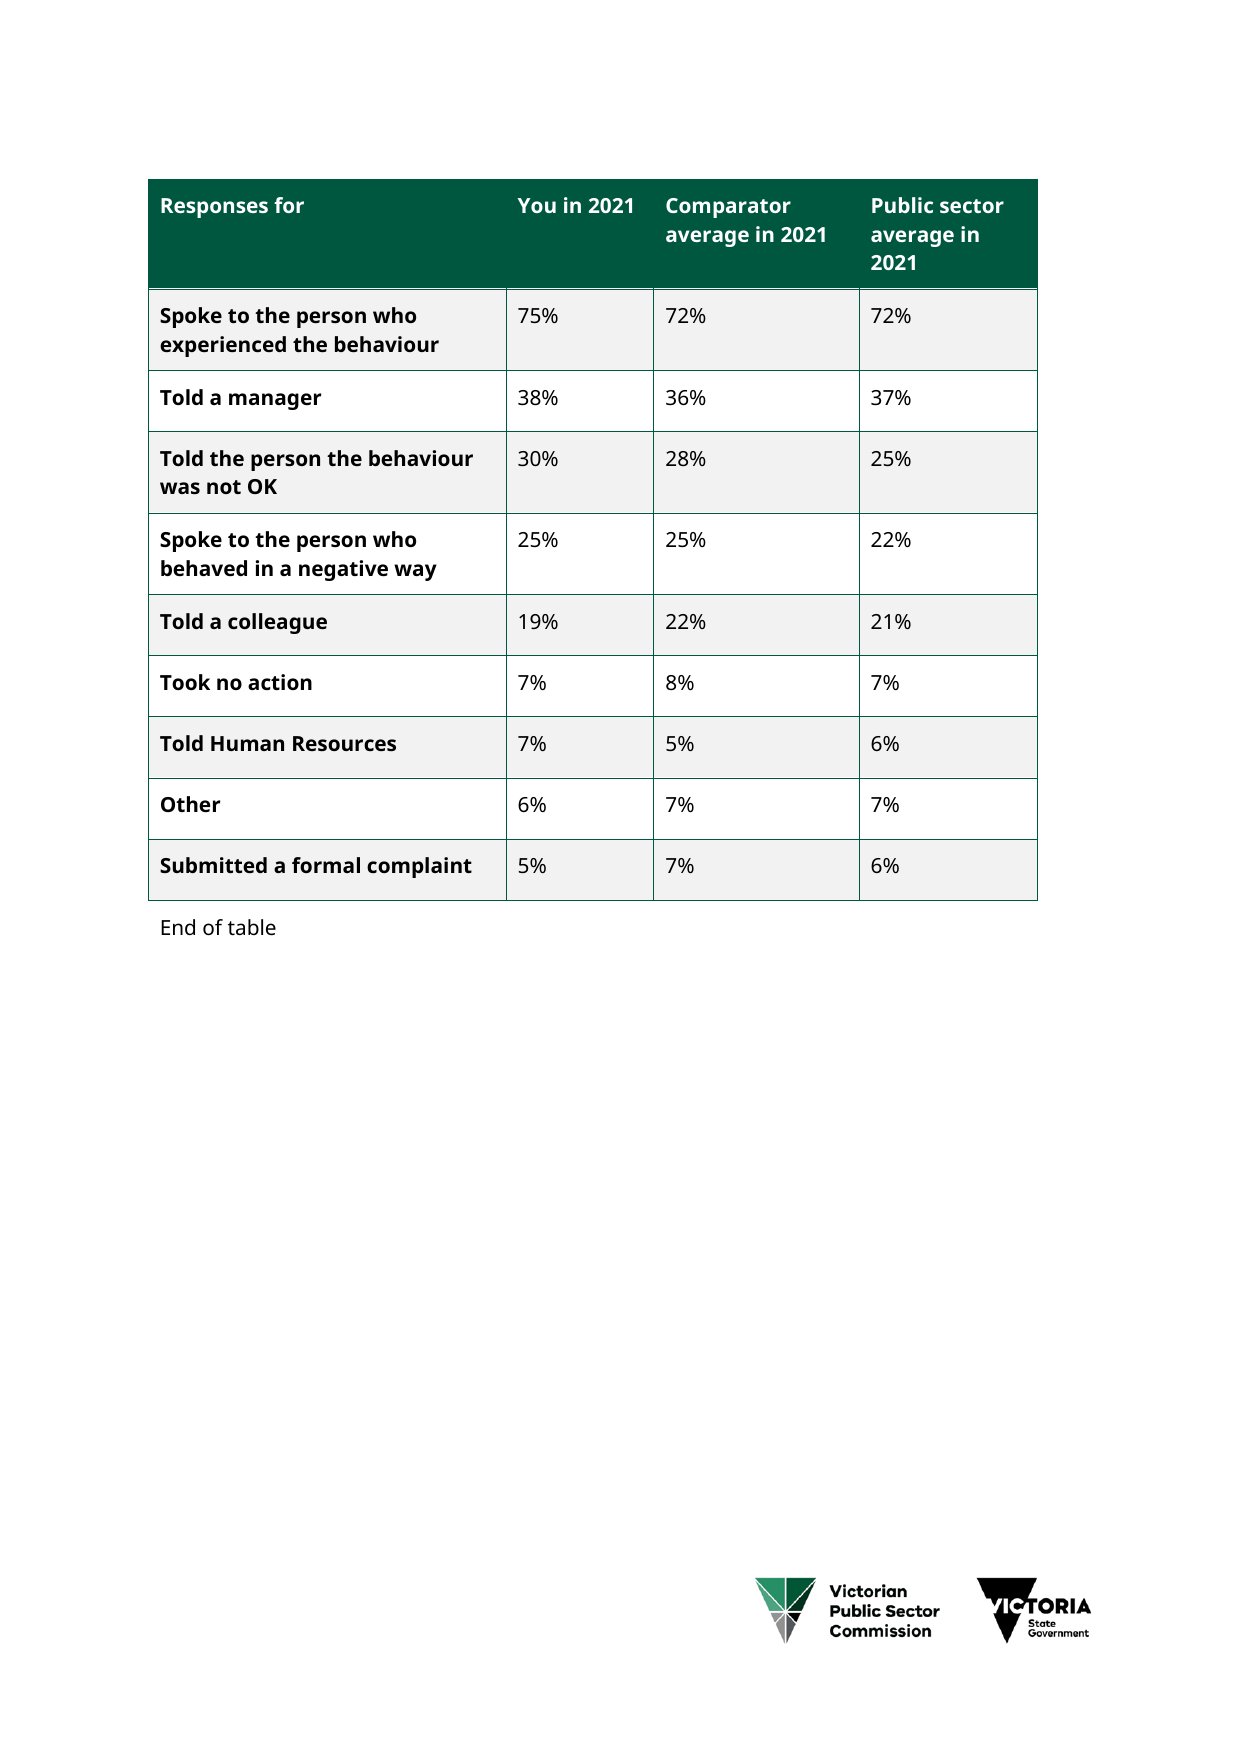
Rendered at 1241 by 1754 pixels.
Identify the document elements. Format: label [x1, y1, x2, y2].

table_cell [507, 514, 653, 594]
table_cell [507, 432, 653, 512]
picture [754, 1577, 1093, 1645]
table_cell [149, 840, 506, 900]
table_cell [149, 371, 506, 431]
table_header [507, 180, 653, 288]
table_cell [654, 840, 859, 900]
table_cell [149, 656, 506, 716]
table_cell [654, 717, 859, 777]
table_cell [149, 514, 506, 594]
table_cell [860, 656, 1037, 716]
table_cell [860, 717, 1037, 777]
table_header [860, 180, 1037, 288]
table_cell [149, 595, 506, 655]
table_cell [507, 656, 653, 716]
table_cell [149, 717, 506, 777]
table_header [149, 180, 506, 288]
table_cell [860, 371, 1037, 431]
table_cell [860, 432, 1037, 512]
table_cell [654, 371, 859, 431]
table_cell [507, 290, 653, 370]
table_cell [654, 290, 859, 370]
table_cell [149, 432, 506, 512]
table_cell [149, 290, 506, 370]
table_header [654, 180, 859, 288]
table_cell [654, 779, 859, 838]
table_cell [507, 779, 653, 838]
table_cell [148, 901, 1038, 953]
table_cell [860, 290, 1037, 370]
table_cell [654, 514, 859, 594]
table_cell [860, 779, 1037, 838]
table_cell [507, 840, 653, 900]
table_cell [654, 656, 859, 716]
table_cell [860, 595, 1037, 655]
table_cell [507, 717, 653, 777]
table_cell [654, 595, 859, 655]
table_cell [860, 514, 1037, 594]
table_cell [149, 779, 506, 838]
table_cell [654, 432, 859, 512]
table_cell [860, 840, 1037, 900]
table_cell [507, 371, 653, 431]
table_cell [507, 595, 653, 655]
